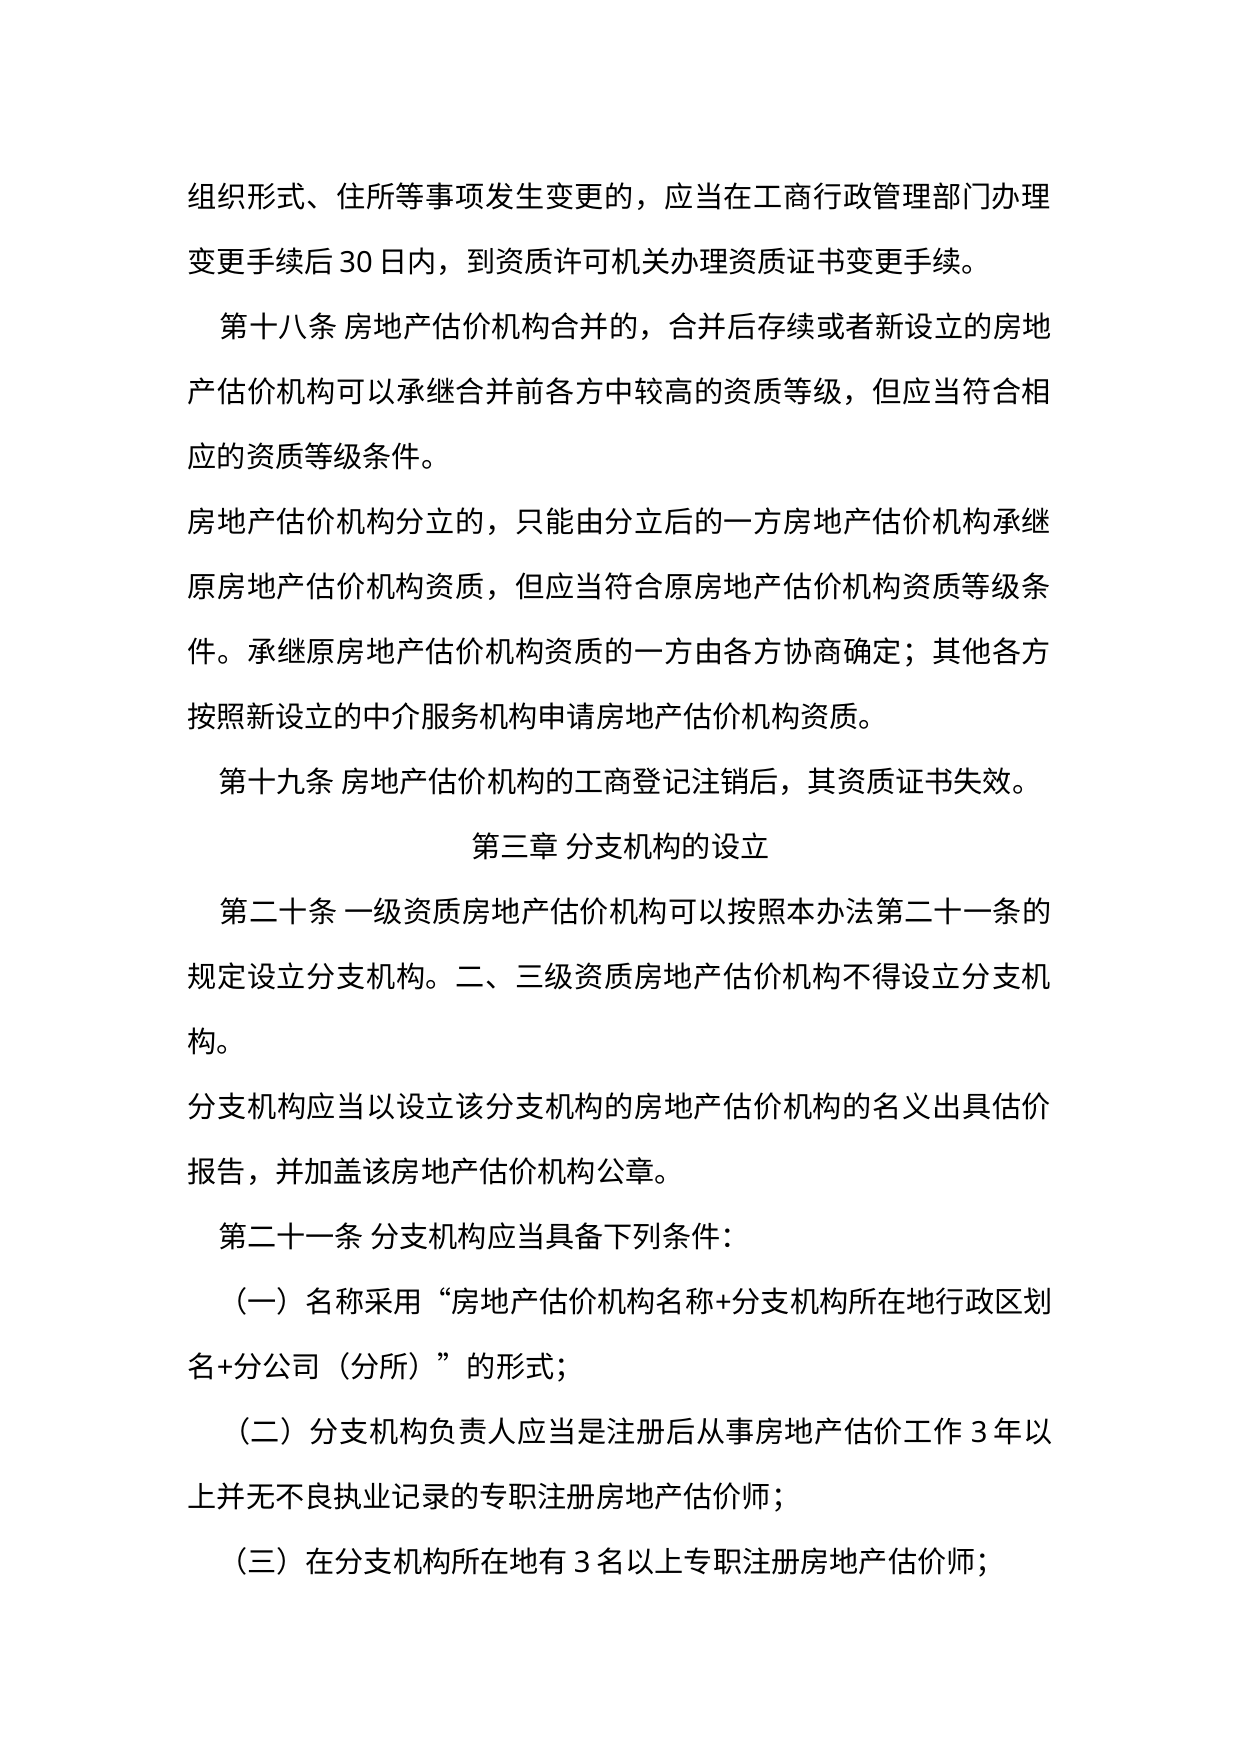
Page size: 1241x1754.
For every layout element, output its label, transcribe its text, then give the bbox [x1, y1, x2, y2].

text （三）在分支机构所在地有3名以上专职注册房地产估价师； [187, 1527, 1053, 1592]
text 第三章 分支机构的设立 [187, 812, 1053, 877]
text 房地产估价机构分立的，只能由分立后的一方房地产估价机构承继原房地产估价机构资质，但应当符合原房地产估价机构资质等级条件。承继原房地产估价机构资质的一方由各方协商确定；其他各方按照新设立的中介服务机构申请房地产估价机构资质。 [187, 487, 1053, 747]
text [187, 162, 1053, 292]
text （二）分支机构负责人应当是注册后从事房地产估价工作3年以上并无不良执业记录的专职注册房地产估价师； [187, 1397, 1053, 1527]
text 第二十一条 分支机构应当具备下列条件： [187, 1202, 1053, 1267]
text （一）名称采用“房地产估价机构名称+分支机构所在地行政区划名+分公司（分所）”的形式； [187, 1267, 1053, 1397]
text 分支机构应当以设立该分支机构的房地产估价机构的名义出具估价报告，并加盖该房地产估价机构公章。 [187, 1072, 1053, 1202]
text 第十九条 房地产估价机构的工商登记注销后，其资质证书失效。 [187, 747, 1053, 812]
text 第二十条 一级资质房地产估价机构可以按照本办法第二十一条的规定设立分支机构。二、三级资质房地产估价机构不得设立分支机构。 [187, 877, 1053, 1072]
text 第十八条 房地产估价机构合并的，合并后存续或者新设立的房地产估价机构可以承继合并前各方中较高的资质等级，但应当符合相应的资质等级条件。 [187, 292, 1053, 487]
